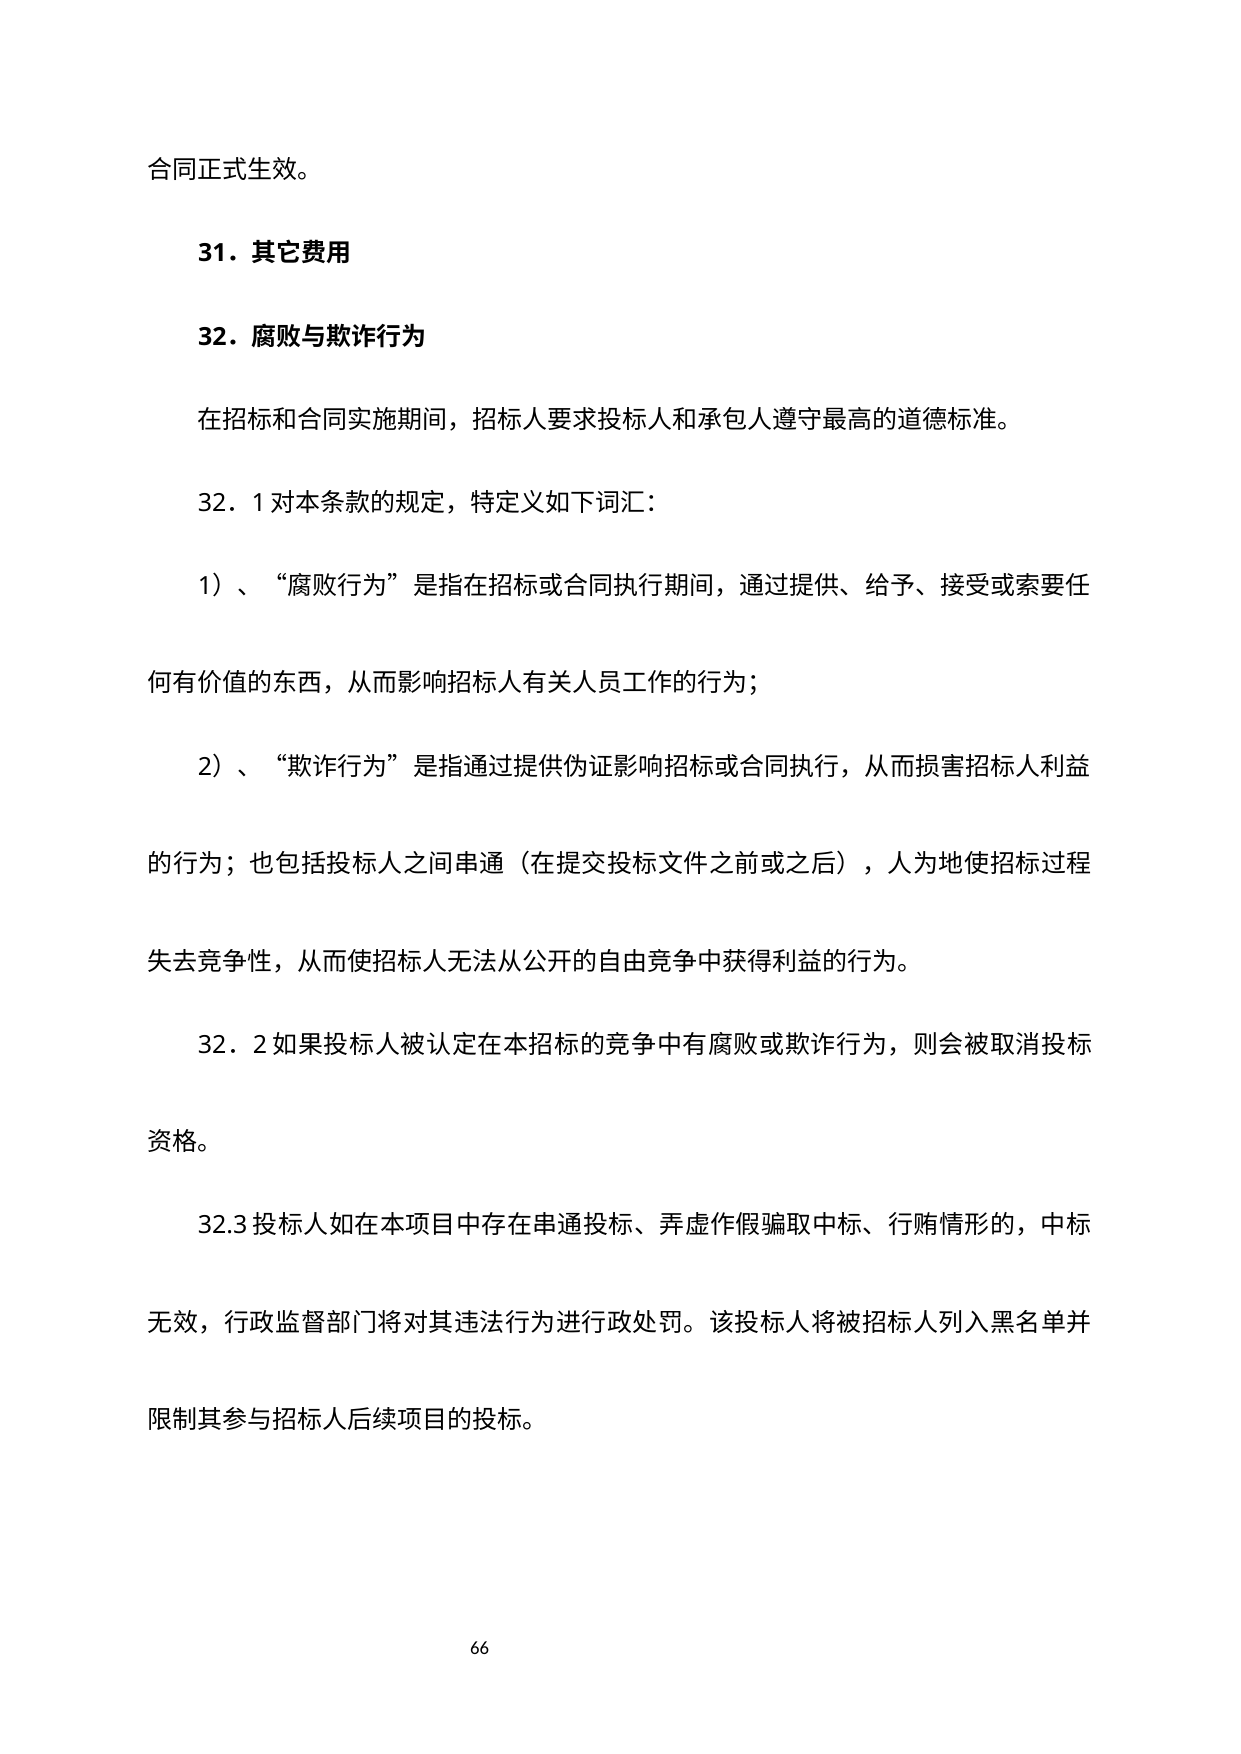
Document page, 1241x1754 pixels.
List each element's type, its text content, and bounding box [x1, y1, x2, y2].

text 在招标和合同实施期间，招标人要求投标人和承包人遵守最高的道德标准。 [148, 385, 1092, 450]
text 32．2如果投标人被认定在本招标的竞争中有腐败或欺诈行为，则会被取消投标资格。 [148, 1010, 1092, 1172]
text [148, 135, 1092, 200]
text 31．其它费用 [148, 218, 1092, 283]
text 32.3投标人如在本项目中存在串通投标、弄虚作假骗取中标、行贿情形的，中标无效，行政监督部门将对其违法行为进行政处罚。该投标人将被招标人列入黑名单并限制其参与招标人后续项目的投标。 [148, 1190, 1092, 1450]
text 1）、“腐败行为”是指在招标或合同执行期间，通过提供、给予、接受或索要任何有价值的东西，从而影响招标人有关人员工作的行为； [148, 551, 1092, 713]
text 2）、“欺诈行为”是指通过提供伪证影响招标或合同执行，从而损害招标人利益的行为；也包括投标人之间串通（在提交投标文件之前或之后），人为地使招标过程失去竞争性，从而使招标人无法从公开的自由竞争中获得利益的行为。 [148, 732, 1092, 992]
text 32．1对本条款的规定，特定义如下词汇： [148, 468, 1092, 533]
text 32．腐败与欺诈行为 [148, 302, 1092, 367]
